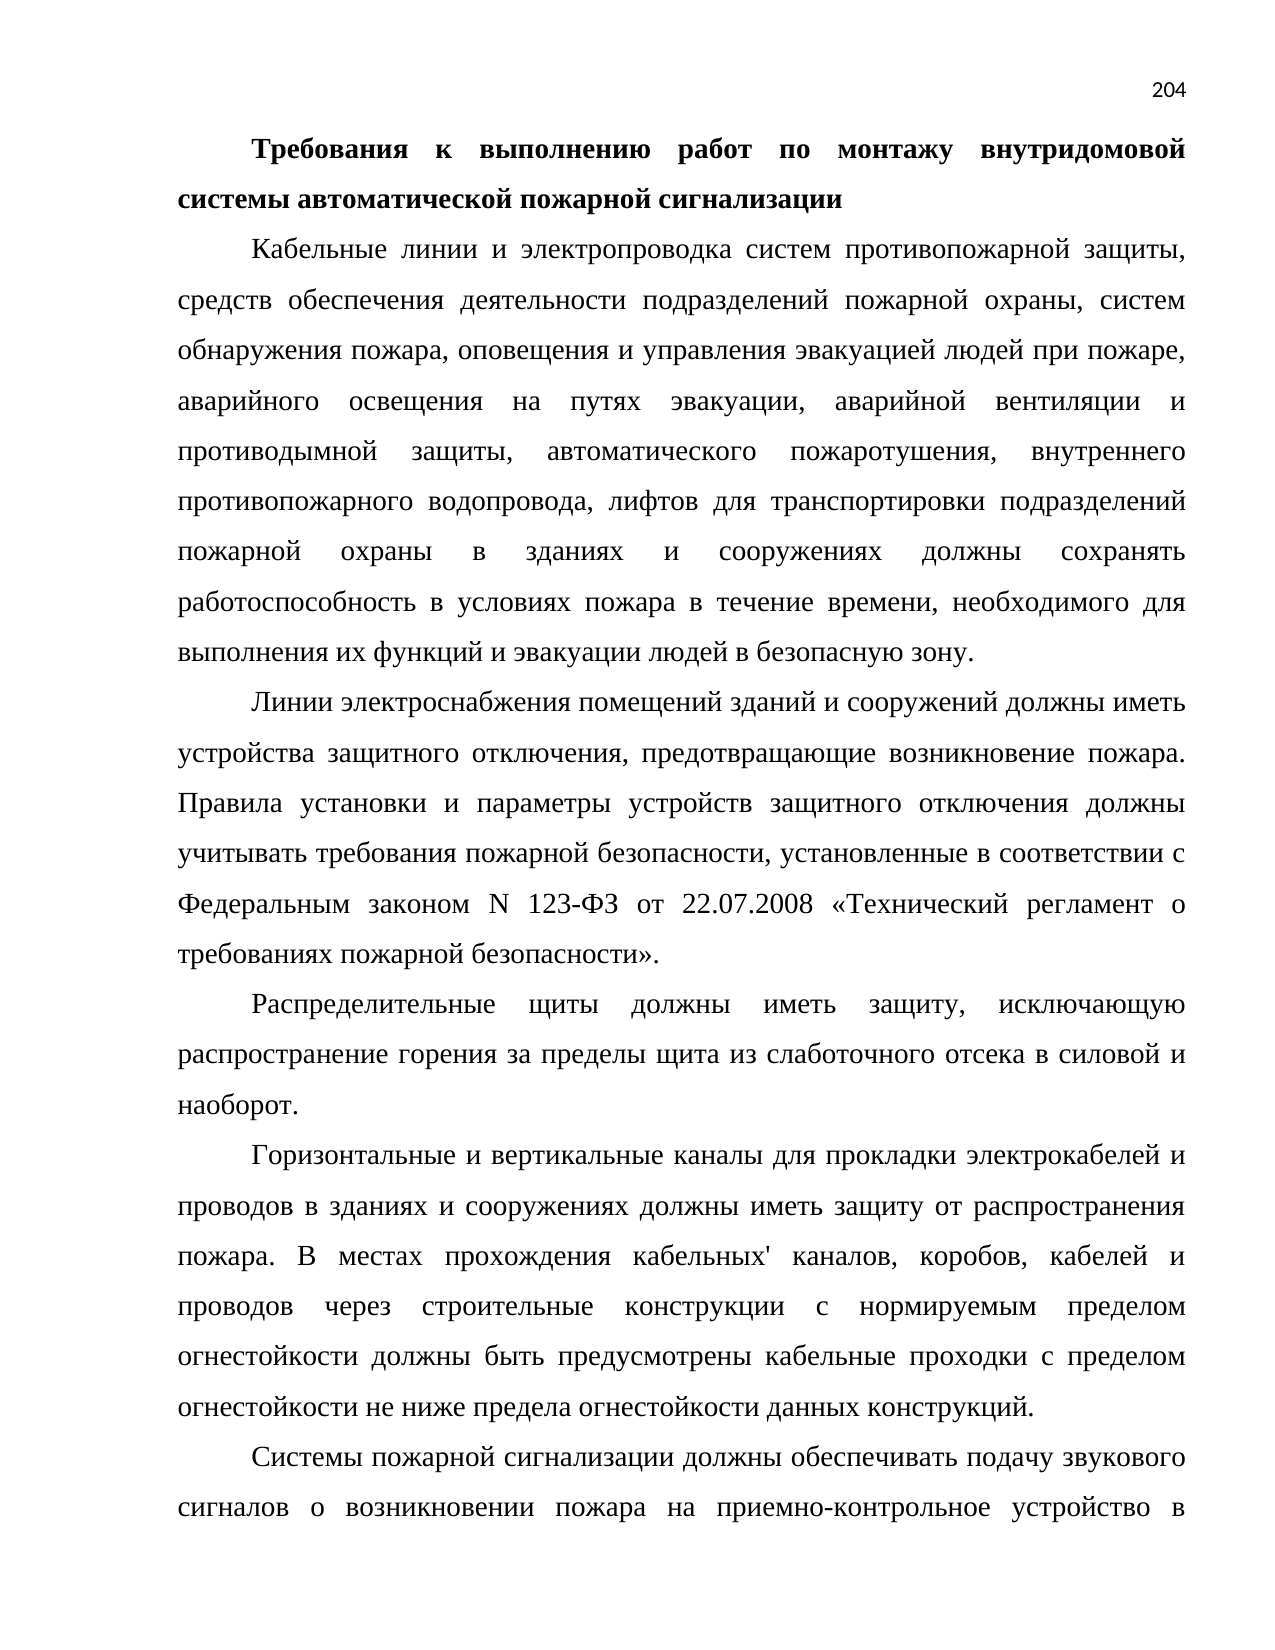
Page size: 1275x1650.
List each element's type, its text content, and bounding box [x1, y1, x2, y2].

text Горизонтальные и вертикальные каналы для прокладки электрокабелей и проводов в зданиях и сооружениях должны иметь защиту от распространения пожара. В местах прохождения кабельных' каналов, коробов, кабелей и проводов через строительные конструкции с нормируемым пределом огнестойкости должны быть предусмотрены кабельные проходки с пределом огнестойкости не ниже предела огнестойкости данных конструкций. [177, 1137, 1186, 1422]
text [177, 1439, 1186, 1523]
text Кабельные линии и электропроводка систем противопожарной защиты, средств обеспечения деятельности подразделений пожарной охраны, систем обнаружения пожара, оповещения и управления эвакуацией людей при пожаре, аварийного освещения на путях эвакуации, аварийной вентиляции и противодымной защиты, автоматического пожаротушения, внутреннего противопожарного водопровода, лифтов для транспортировки подразделений пожарной охраны в зданиях и сооружениях должны сохранять работоспособность в условиях пожара в течение времени, необходимого для выполнения их функций и эвакуации людей в безопасную зону. [177, 232, 1186, 668]
text Распределительные щиты должны иметь защиту, исключающую распространение горения за пределы щита из слаботочного отсека в силовой и наоборот. [177, 986, 1186, 1121]
text Линии электроснабжения помещений зданий и сооружений должны иметь устройства защитного отключения, предотвращающие возникновение пожара. Правила установки и параметры устройств защитного отключения должны учитывать требования пожарной безопасности, установленные в соответствии с Федеральным законом N 123-ФЗ от 22.07.2008 «Технический регламент о требованиях пожарной безопасности». [177, 684, 1186, 969]
text Требования к выполнению работ по монтажу внутридомовой системы автоматической пожарной сигнализации [177, 131, 1186, 215]
